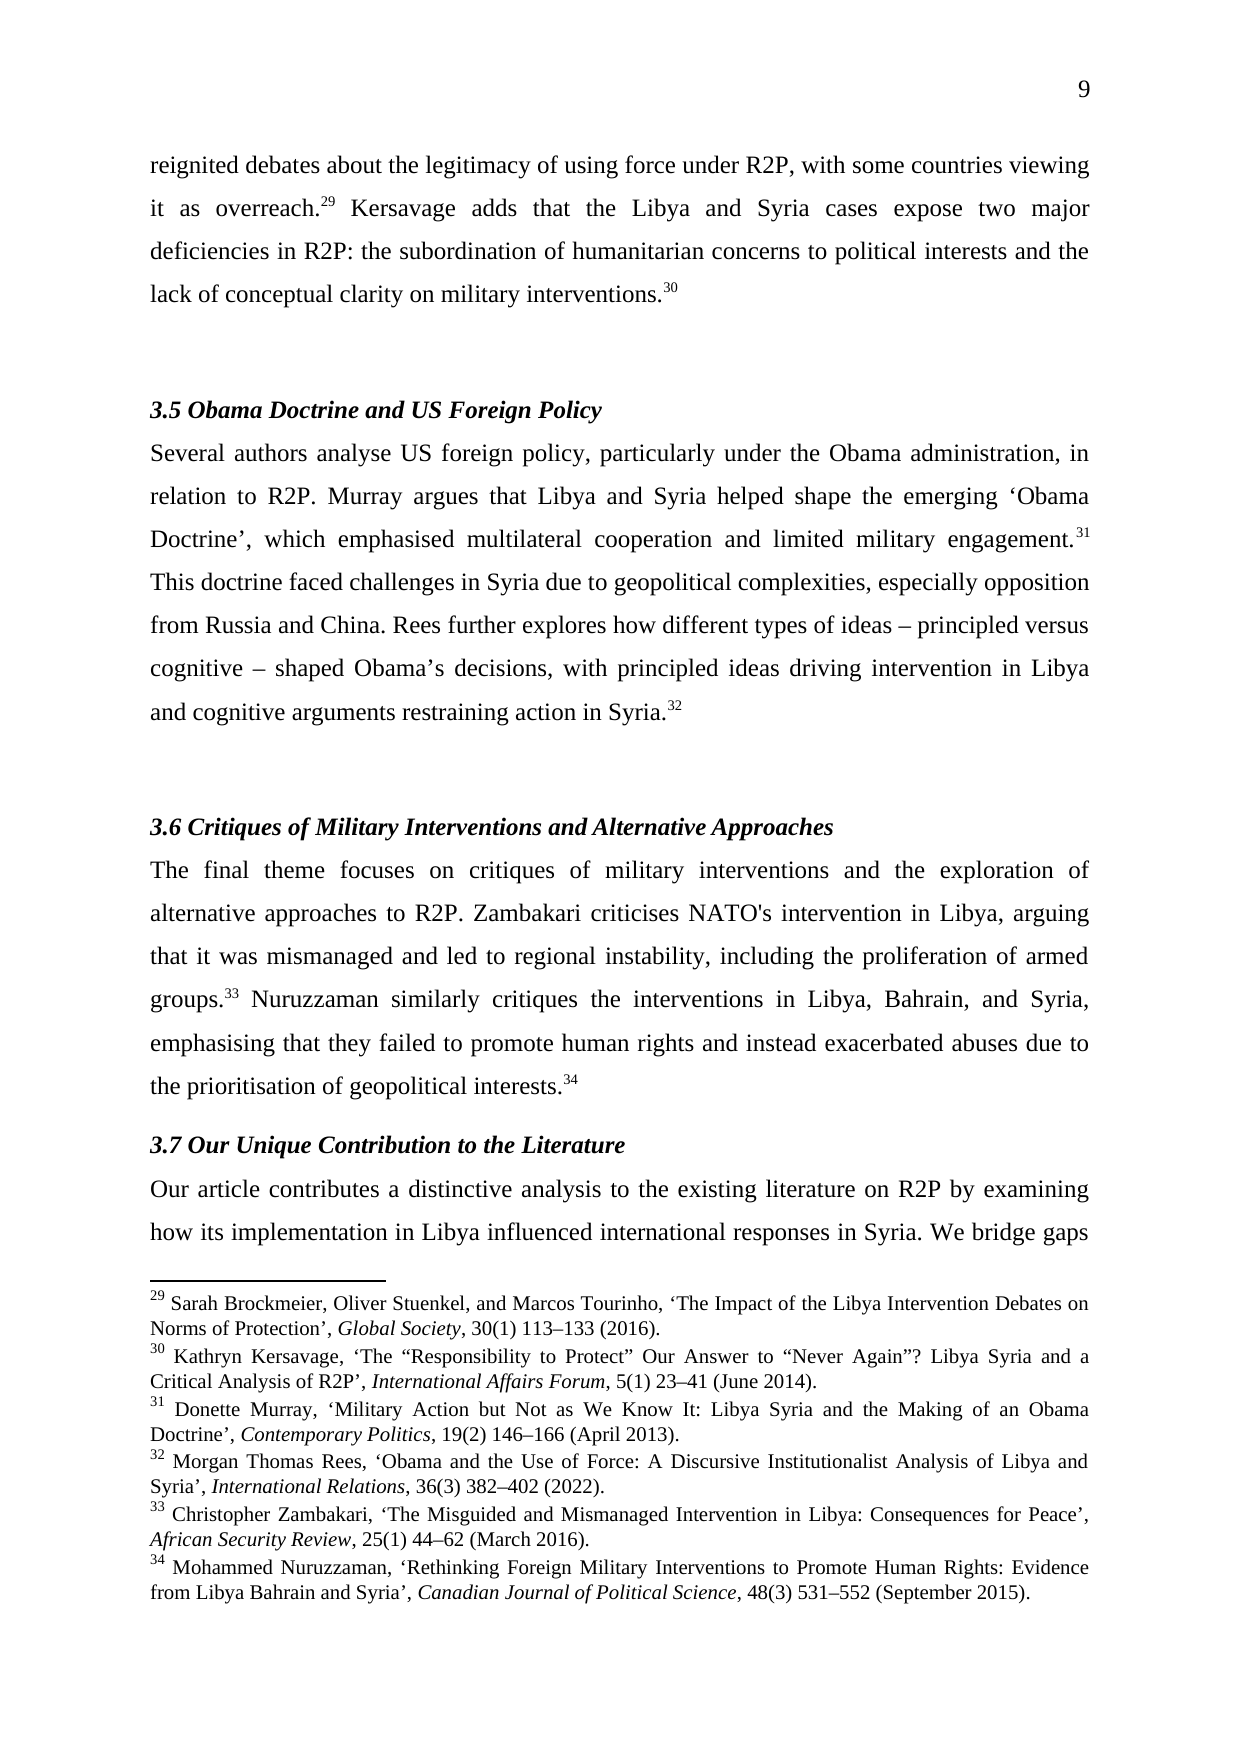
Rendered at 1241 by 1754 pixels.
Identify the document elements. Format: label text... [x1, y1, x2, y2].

text The final theme focuses on critiques of military interventions and the exploration of alternative approaches to R2P. Zambakari criticises NATO's intervention in Libya, arguing that it was mismanaged and led to regional instability, including the proliferation of armed groups. Nuruzzaman similarly critiques the interventions in Libya, Bahrain, and Syria, emphasising that they failed to promote human rights and instead exacerbated abuses due to the prioritisation of geopolitical interests. [150, 855, 1090, 1099]
text Several authors analyse US foreign policy, particularly under the Obama administration, in relation to R2P. Murray argues that Libya and Syria helped shape the emerging ‘Obama Doctrine’, which emphasised multilateral cooperation and limited military engagement. This doctrine faced challenges in Syria due to geopolitical complexities, especially opposition from Russia and China. Rees further explores how different types of ideas – principled versus cognitive – shaped Obama’s decisions, with principled ideas driving intervention in Libya and cognitive arguments restraining action in Syria. [150, 438, 1090, 725]
text 3.7 Our Unique Contribution to the Literature [150, 1131, 1090, 1159]
subtitle 3.5 Obama Doctrine and US Foreign Policy [150, 395, 1090, 423]
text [150, 1174, 1090, 1246]
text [150, 150, 1090, 308]
subtitle 3.6 Critiques of Military Interventions and Alternative Approaches [150, 812, 1090, 841]
